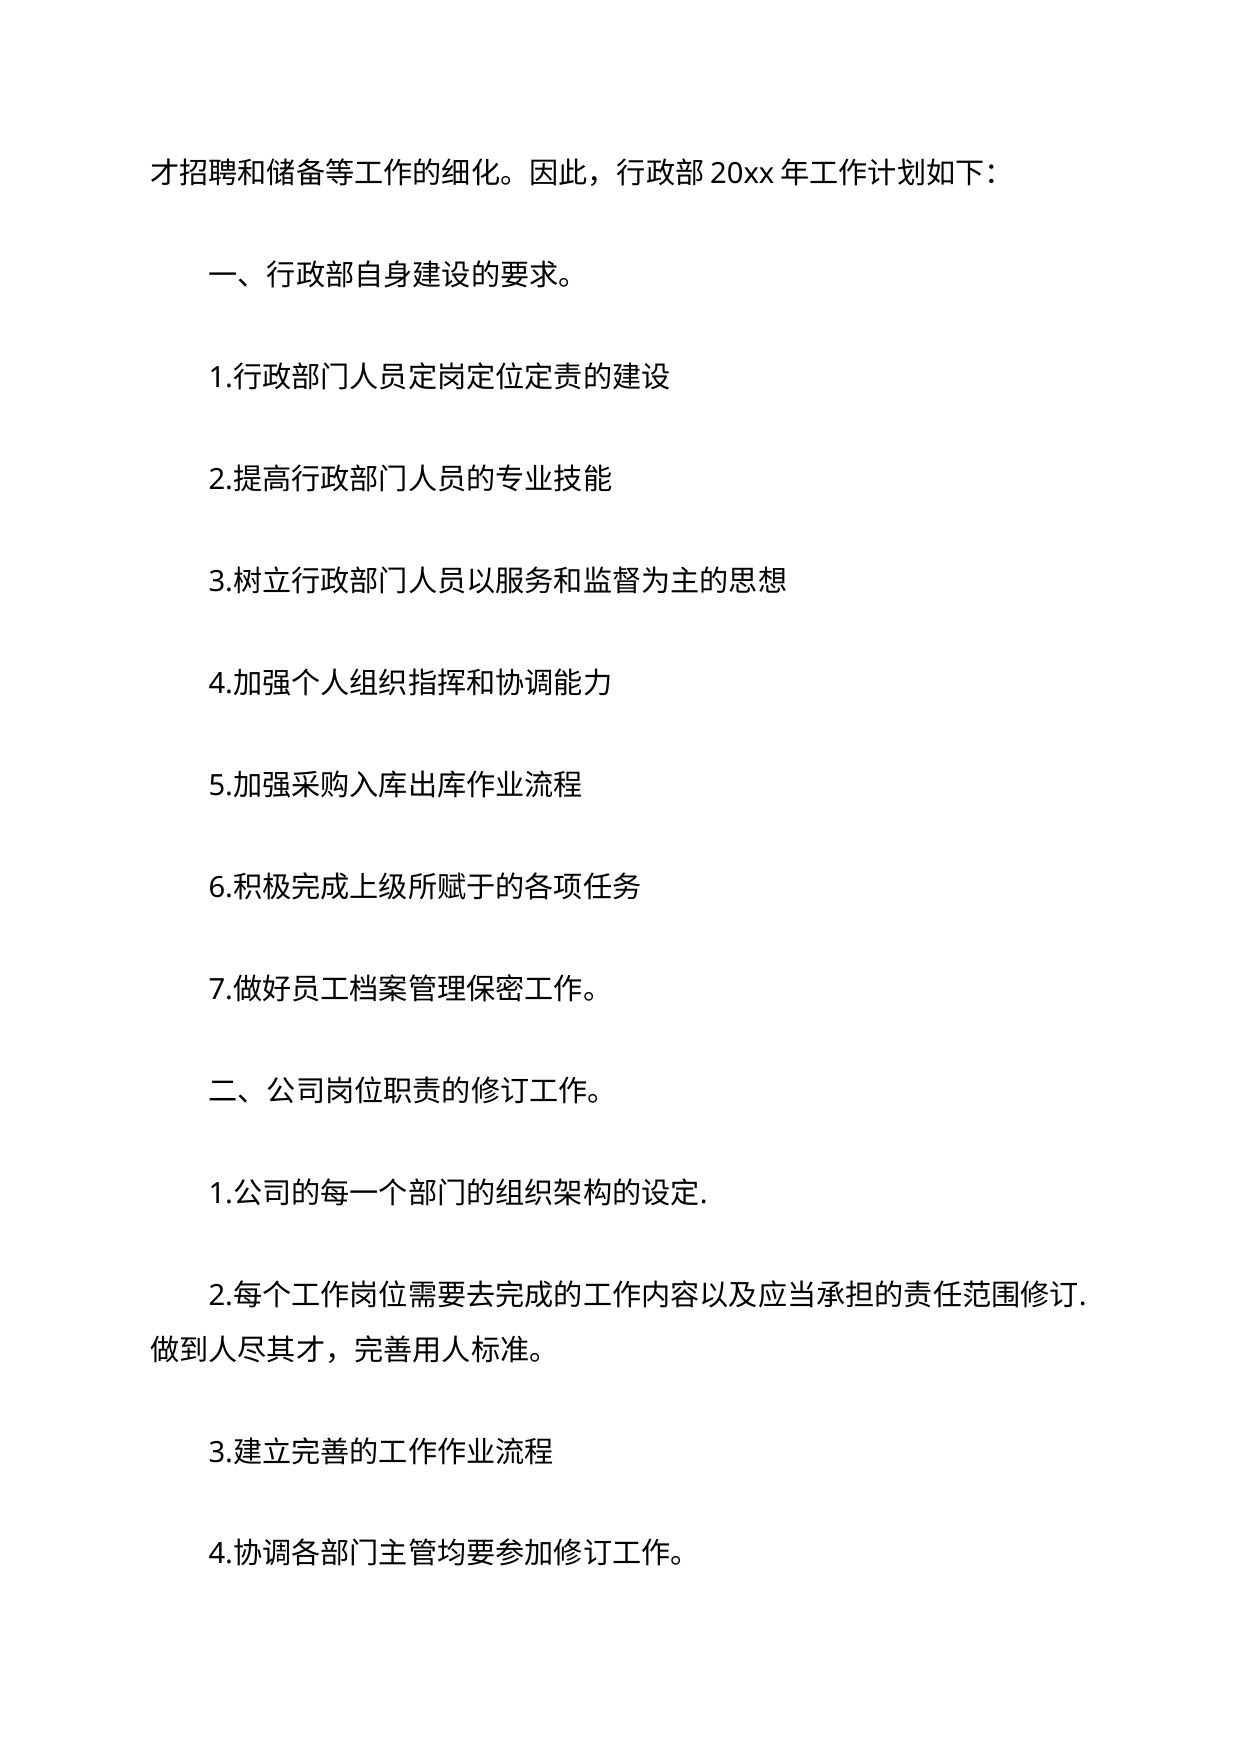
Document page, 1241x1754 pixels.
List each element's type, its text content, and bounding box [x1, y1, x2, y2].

text 一、行政部自身建设的要求。 [150, 252, 1090, 294]
text 1.行政部门人员定岗定位定责的建设 [150, 354, 1090, 396]
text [150, 150, 1090, 192]
text 3.建立完善的工作作业流程 [150, 1428, 1090, 1471]
text 1.公司的每一个部门的组织架构的设定. [150, 1169, 1090, 1212]
text 5.加强采购入库出库作业流程 [150, 762, 1090, 804]
text 2.每个工作岗位需要去完成的工作内容以及应当承担的责任范围修订.做到人尽其才，完善用人标准。 [150, 1271, 1090, 1369]
text 3.树立行政部门人员以服务和监督为主的思想 [150, 558, 1090, 600]
text 6.积极完成上级所赋于的各项任务 [150, 864, 1090, 906]
text 二、公司岗位职责的修订工作。 [150, 1068, 1090, 1110]
text 4.加强个人组织指挥和协调能力 [150, 660, 1090, 702]
text 7.做好员工档案管理保密工作。 [150, 966, 1090, 1008]
text 2.提高行政部门人员的专业技能 [150, 456, 1090, 498]
text 4.协调各部门主管均要参加修订工作。 [150, 1530, 1090, 1572]
